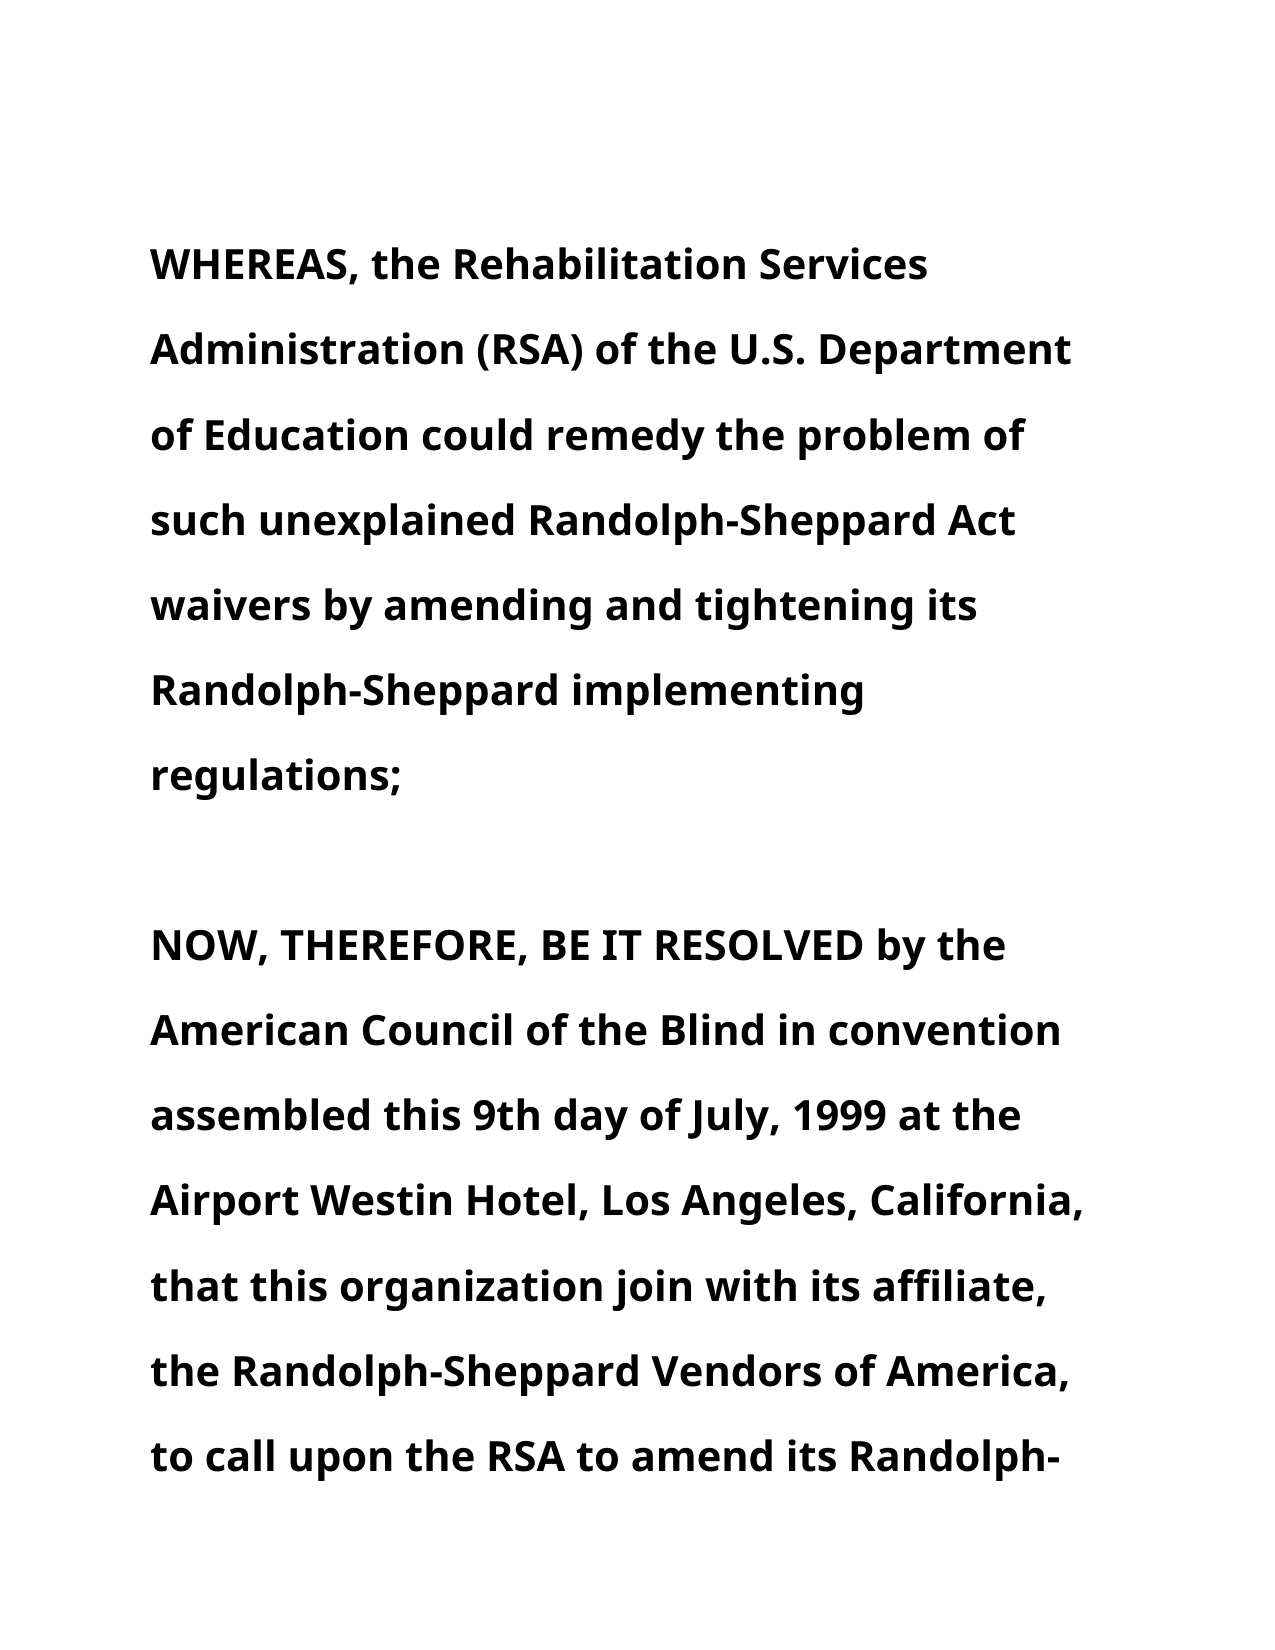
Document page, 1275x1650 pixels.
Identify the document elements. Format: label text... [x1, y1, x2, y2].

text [150, 916, 1125, 1483]
text WHEREAS, the Rehabilitation Services Administration (RSA) of the U.S. Department of Education could remedy the problem of such unexplained Randolph-Sheppard Act waivers by amending and tightening its Randolph-Sheppard implementing regulations; [150, 235, 1125, 802]
